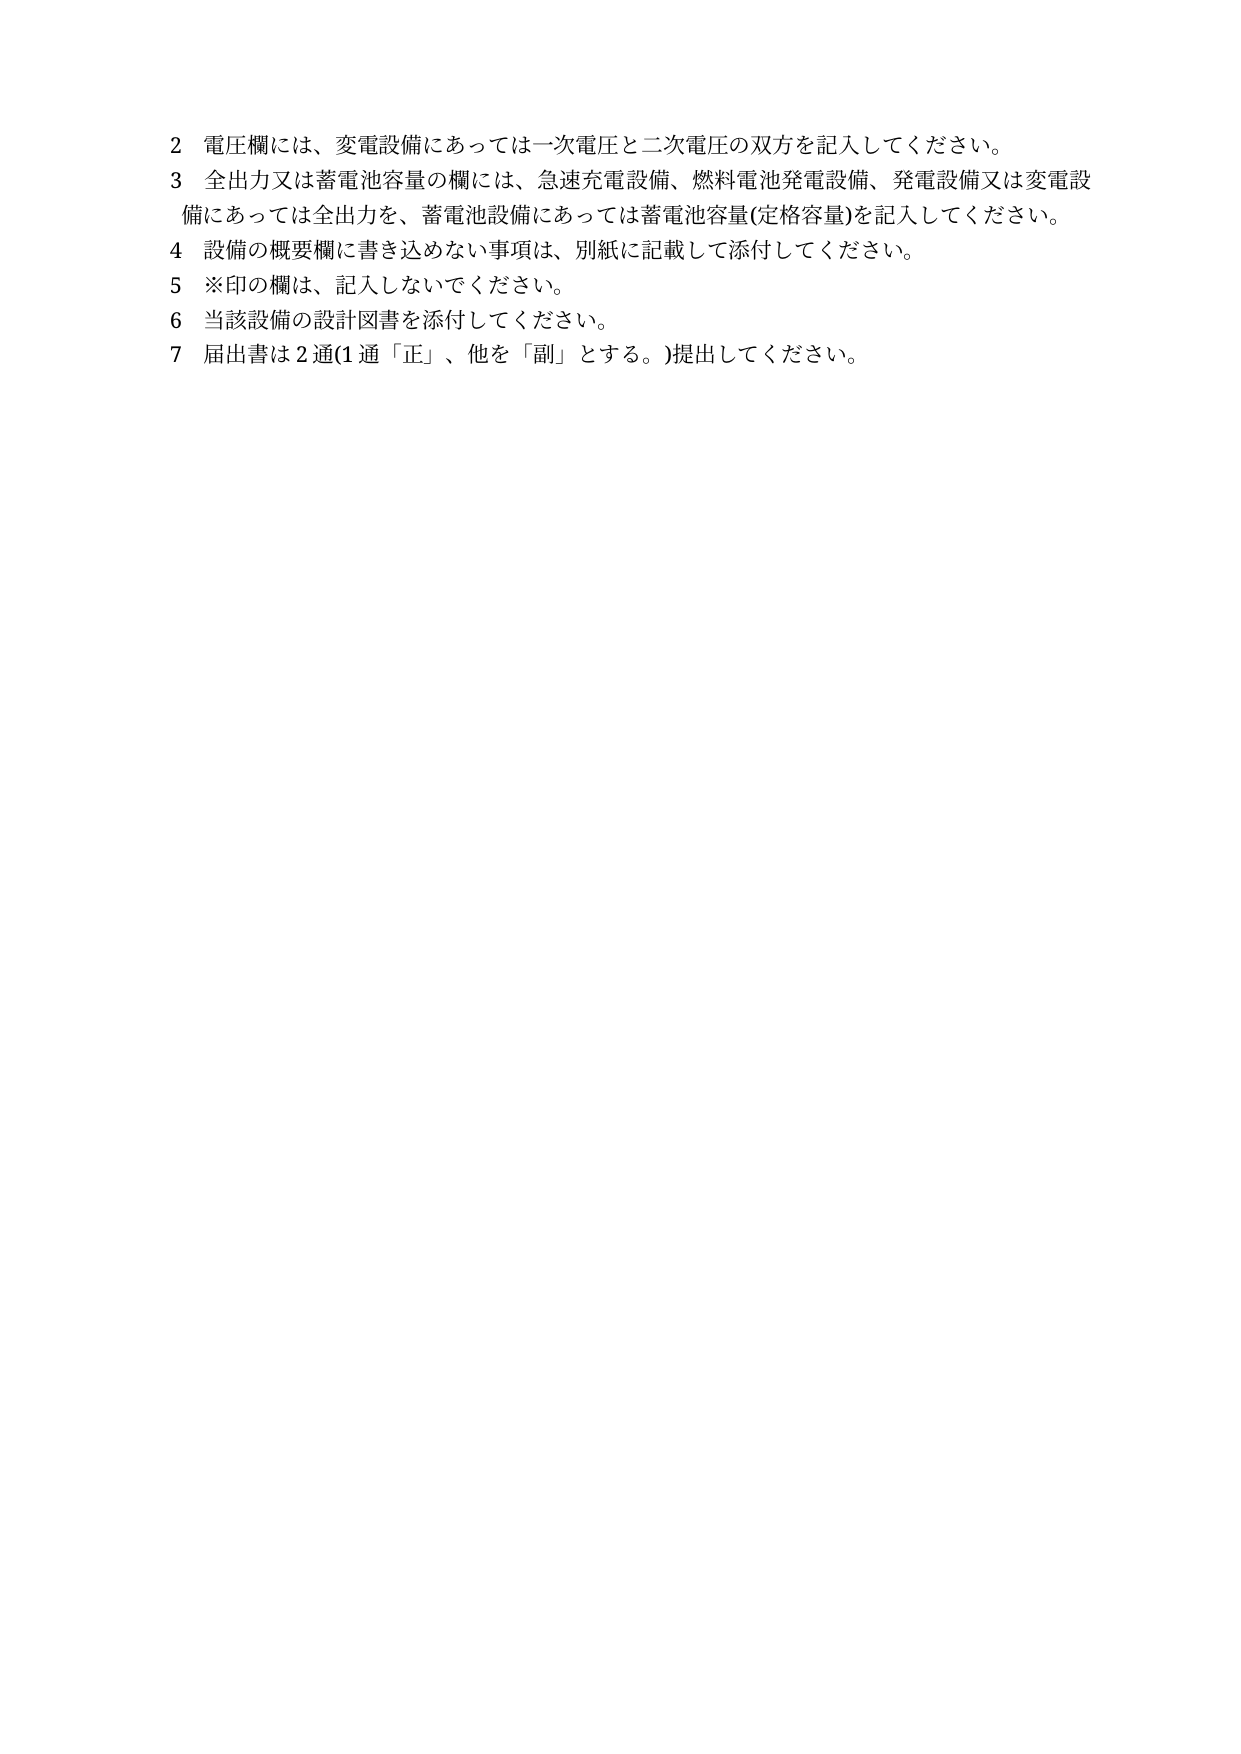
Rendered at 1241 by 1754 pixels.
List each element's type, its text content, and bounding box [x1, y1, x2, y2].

text 4 設備の概要欄に書き込めない事項は、別紙に記載して添付してください。 [148, 231, 1092, 266]
text 3 全出力又は蓄電池容量の欄には、急速充電設備、燃料電池発電設備、発電設備又は変電設備にあっては全出力を、蓄電池設備にあっては蓄電池容量(定格容量)を記入してください。 [148, 162, 1092, 231]
text 2 電圧欄には、変電設備にあっては一次電圧と二次電圧の双方を記入してください。 [148, 127, 1092, 162]
text 7 届出書は2通(1通「正」、他を「副」とする。)提出してください。 [148, 336, 1092, 371]
text 5 ※印の欄は、記入しないでください。 [148, 266, 1092, 301]
text 6 当該設備の設計図書を添付してください。 [148, 301, 1092, 336]
